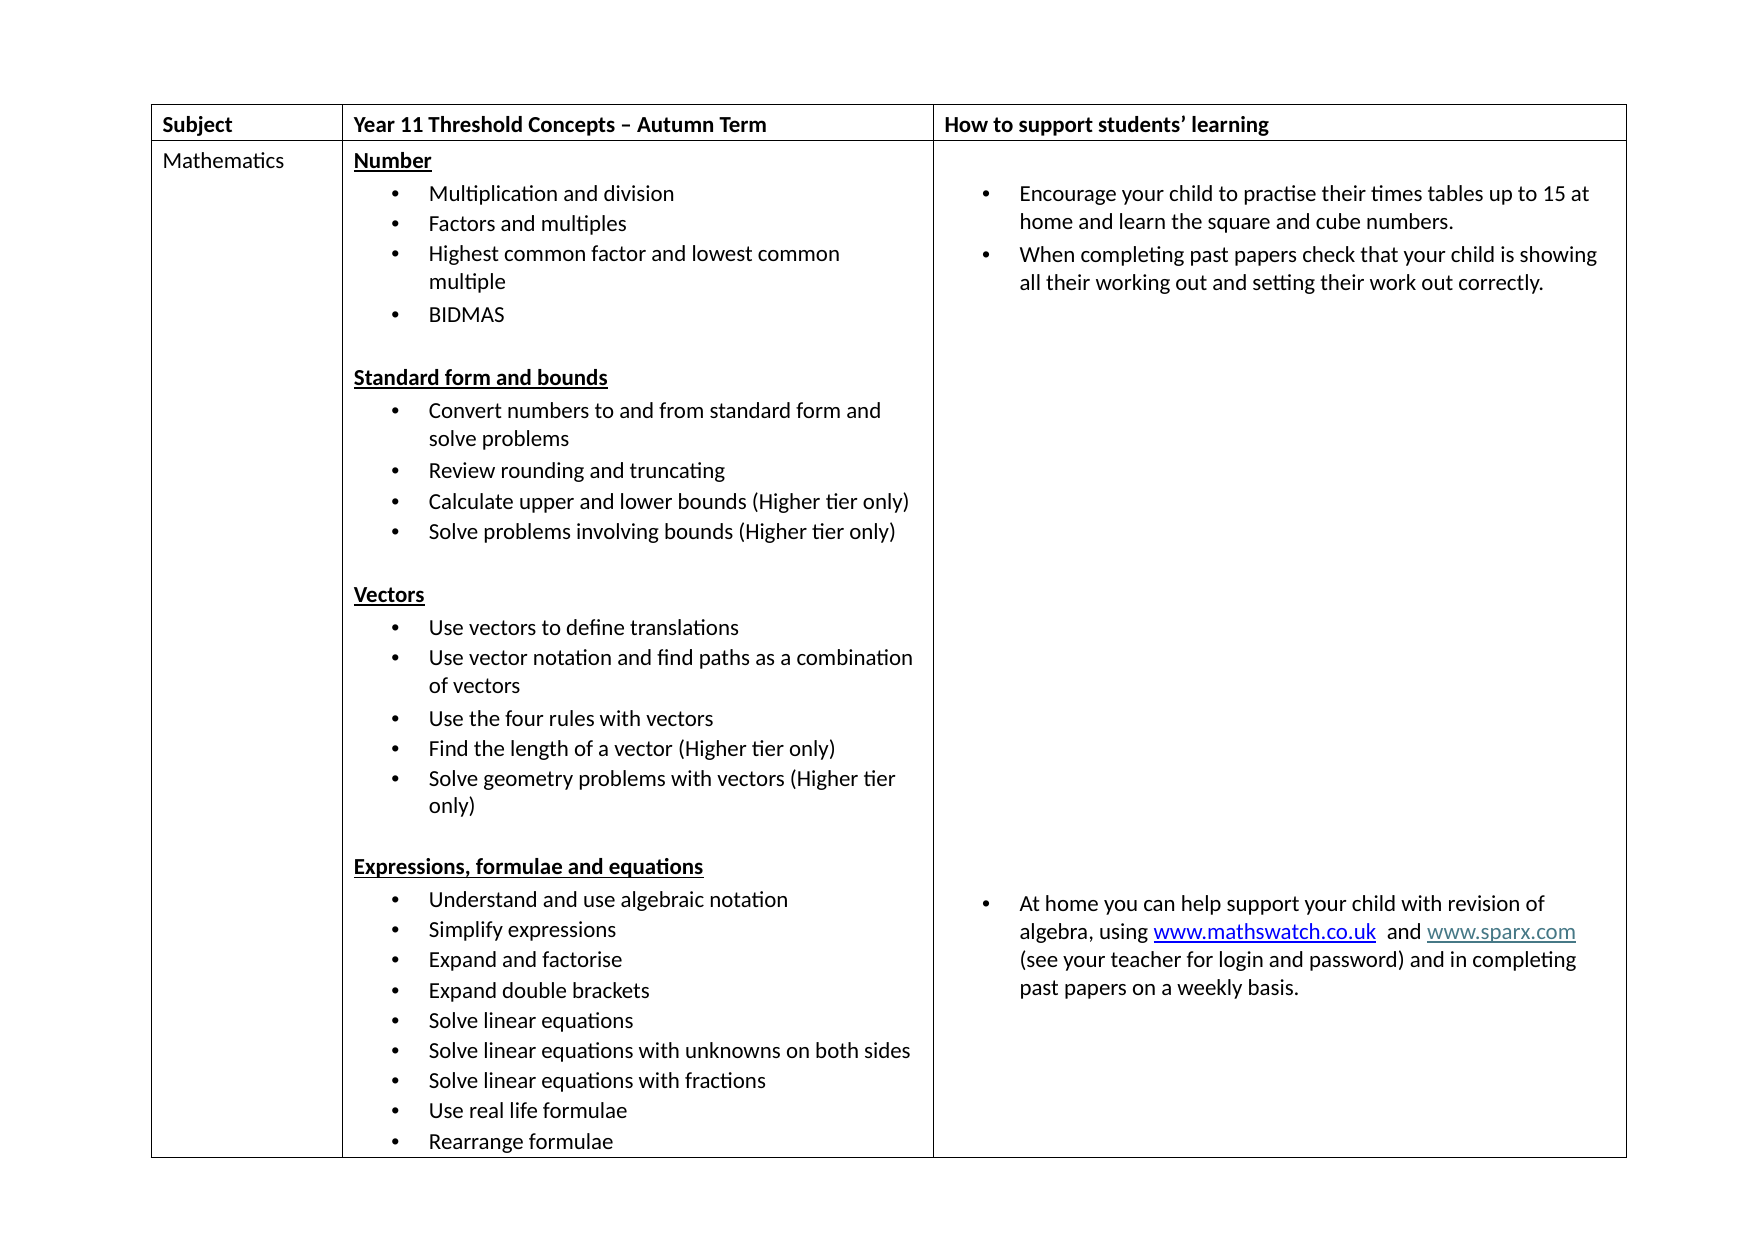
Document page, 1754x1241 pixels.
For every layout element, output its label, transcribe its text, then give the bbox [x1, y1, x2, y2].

table_header Year 11 Threshold Concepts – Autumn Term [343, 105, 933, 140]
table_cell Mathematics [152, 141, 342, 1157]
table_header Subject [152, 105, 342, 140]
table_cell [343, 141, 933, 1157]
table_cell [934, 141, 1626, 1157]
table_header How to support students’ learning [934, 105, 1626, 140]
